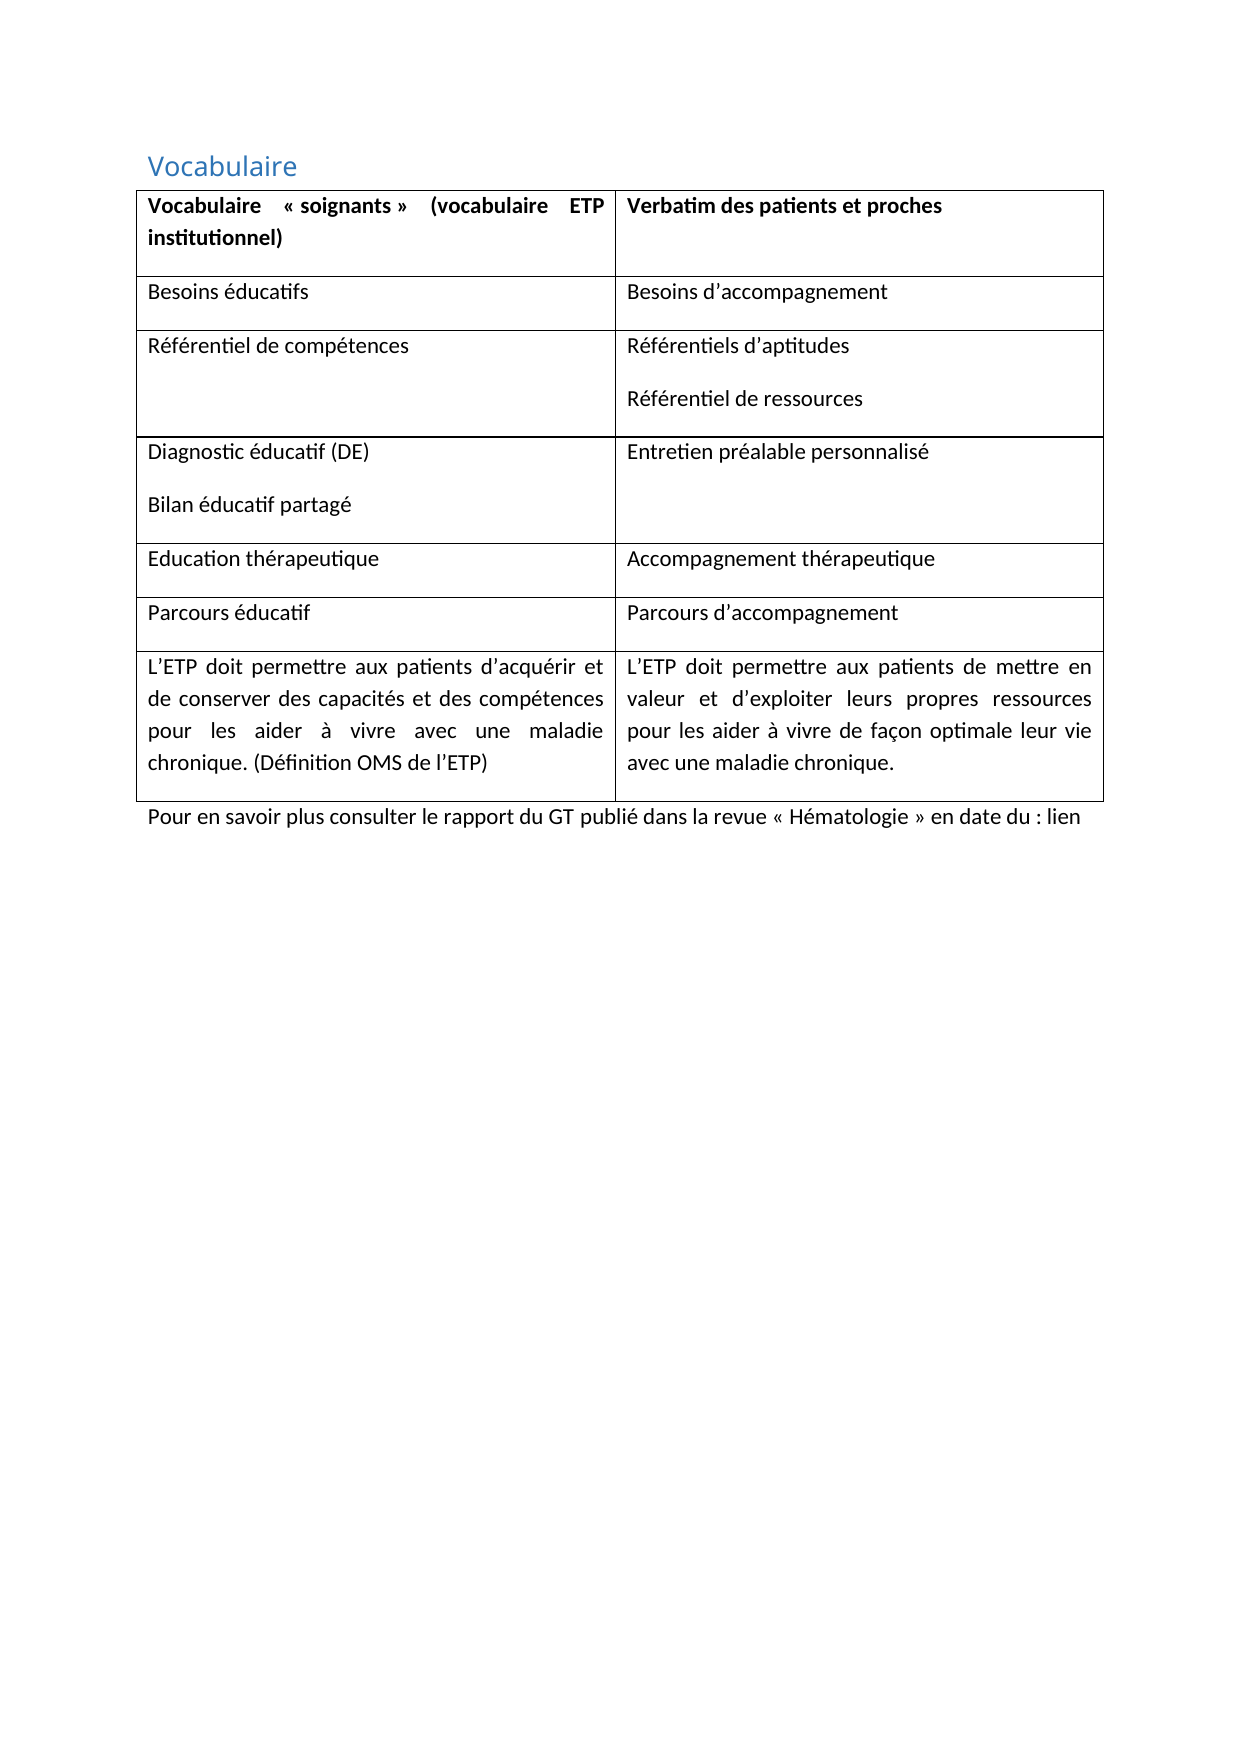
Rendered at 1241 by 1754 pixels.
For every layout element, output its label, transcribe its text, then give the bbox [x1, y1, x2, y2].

table_header Vocabulaire « soignants » (vocabulaire ETP institutionnel) [137, 191, 615, 276]
table_cell Besoins d’accompagnement [616, 277, 1103, 330]
table_cell Référentiel de compétences [137, 331, 615, 436]
subtitle Vocabulaire [148, 148, 1093, 184]
table_cell Besoins éducatifs [137, 277, 615, 330]
table_cell L’ETP doit permettre aux patients d’acquérir et de conserver des capacités et des compétences pour les aider à vivre avec une maladie chronique. (Définition OMS de l’ETP) [137, 652, 615, 801]
table_cell Entretien préalable personnalisé [616, 438, 1103, 543]
table_cell Référentiels d’aptitudes Référentiel de ressources [616, 331, 1103, 436]
table_cell L’ETP doit permettre aux patients de mettre en valeur et d’exploiter leurs propres ressources pour les aider à vivre de façon optimale leur vie avec une maladie chronique. [616, 652, 1103, 801]
table_header Verbatim des patients et proches [616, 191, 1103, 276]
text Pour en savoir plus consulter le rapport du GT publié dans la revue « Hématologie » en date du : lien [148, 802, 1093, 830]
table_cell Accompagnement thérapeutique [616, 544, 1103, 597]
table_cell Education thérapeutique [137, 544, 615, 597]
table_cell Parcours d’accompagnement [616, 598, 1103, 651]
table_cell Diagnostic éducatif (DE) Bilan éducatif partagé [137, 438, 615, 543]
table_cell Parcours éducatif [137, 598, 615, 651]
